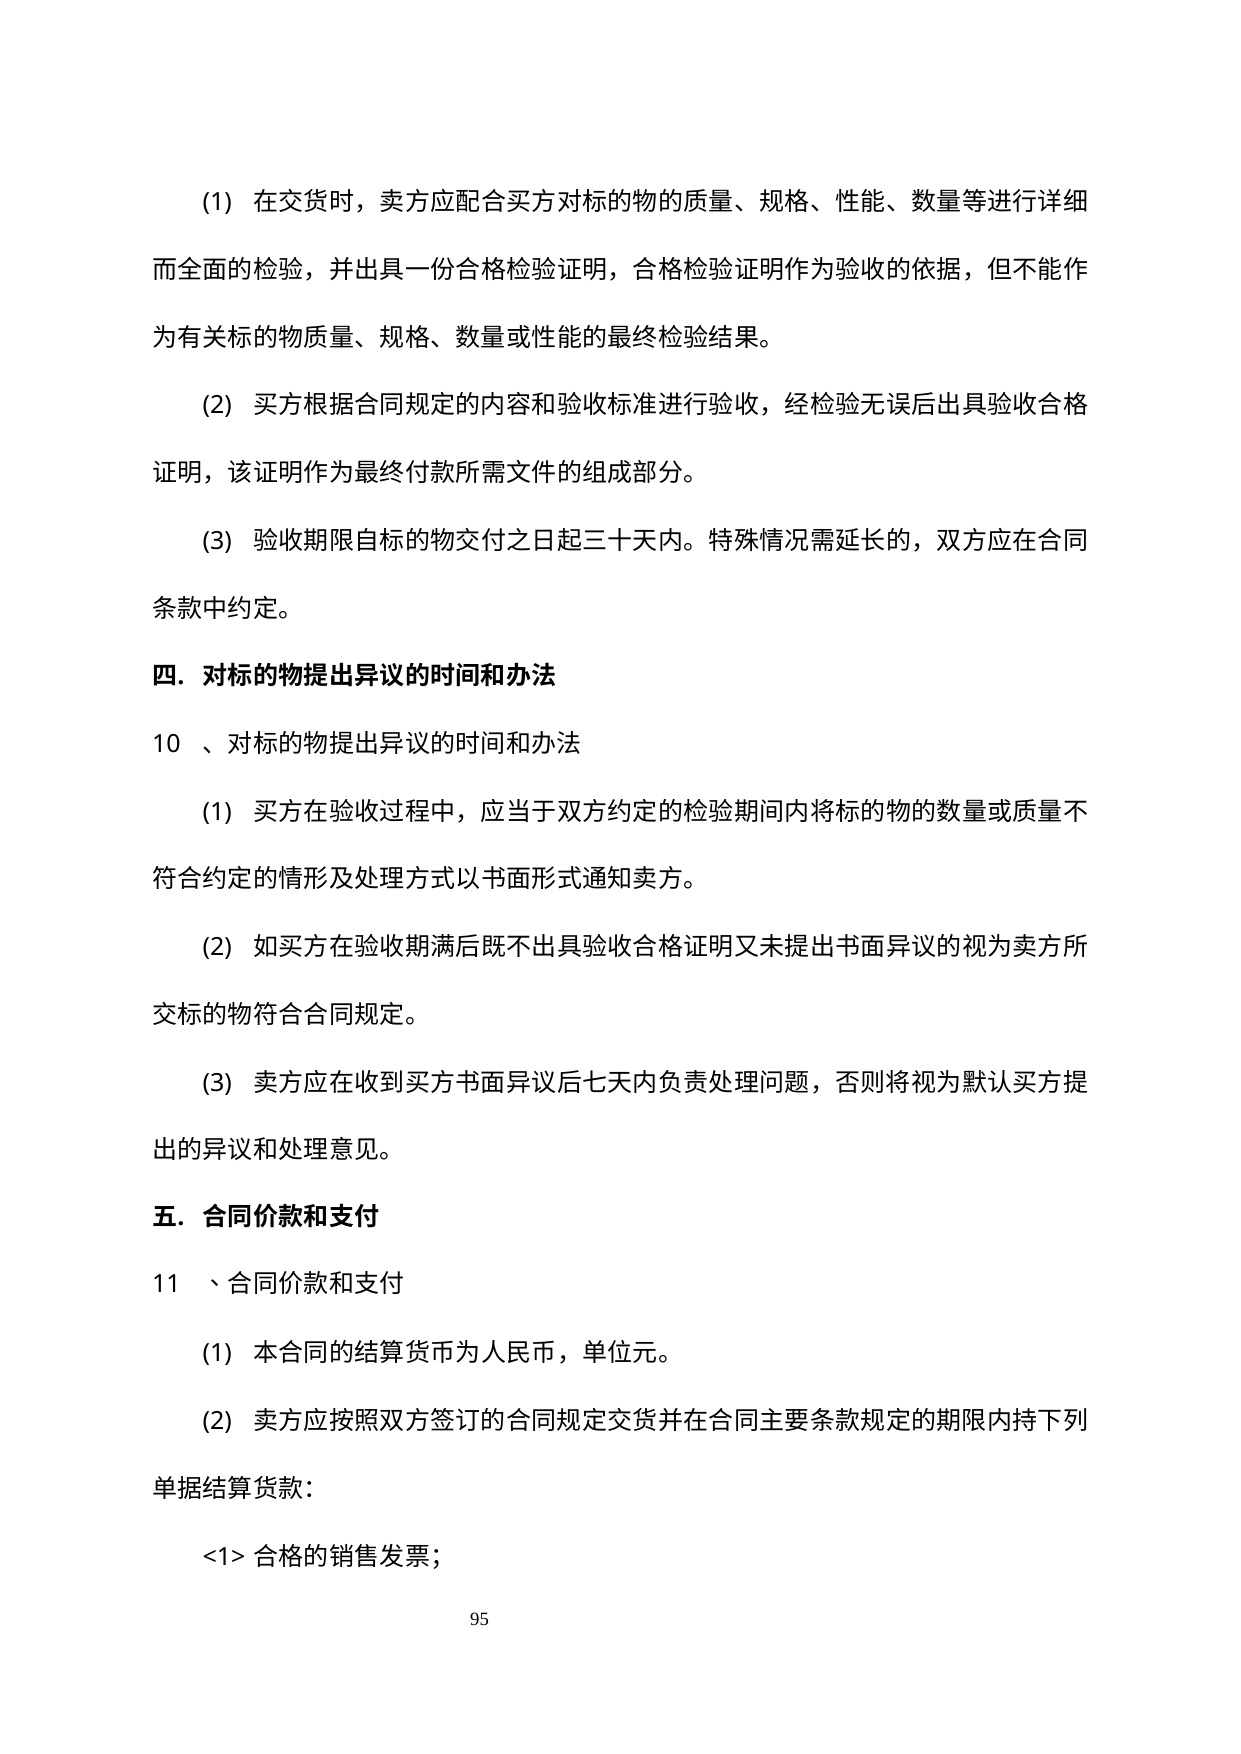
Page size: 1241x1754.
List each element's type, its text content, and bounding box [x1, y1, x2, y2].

text <1>合格的销售发票； [152, 1520, 1088, 1588]
text 10、对标的物提出异议的时间和办法 [152, 708, 1088, 775]
text (2)如买方在验收期满后既不出具验收合格证明又未提出书面异议的视为卖方所交标的物符合合同规定。 [152, 911, 1088, 1046]
text 五.合同价款和支付 [152, 1182, 1088, 1249]
text (1)在交货时，卖方应配合买方对标的物的质量、规格、性能、数量等进行详细而全面的检验，并出具一份合格检验证明，合格检验证明作为验收的依据，但不能作为有关标的物质量、规格、数量或性能的最终检验结果。 [152, 166, 1088, 369]
text 11、合同价款和支付 [152, 1249, 1088, 1317]
text (3)卖方应在收到买方书面异议后七天内负责处理问题，否则将视为默认买方提出的异议和处理意见。 [152, 1046, 1088, 1182]
text (2)卖方应按照双方签订的合同规定交货并在合同主要条款规定的期限内持下列单据结算货款： [152, 1385, 1088, 1520]
text (1)买方在验收过程中，应当于双方约定的检验期间内将标的物的数量或质量不符合约定的情形及处理方式以书面形式通知卖方。 [152, 775, 1088, 911]
text 四.对标的物提出异议的时间和办法 [152, 640, 1088, 708]
text (2)买方根据合同规定的内容和验收标准进行验收，经检验无误后出具验收合格证明，该证明作为最终付款所需文件的组成部分。 [152, 369, 1088, 504]
text (1)本合同的结算货币为人民币，单位元。 [152, 1317, 1088, 1385]
text (3)验收期限自标的物交付之日起三十天内。特殊情况需延长的，双方应在合同条款中约定。 [152, 504, 1088, 640]
